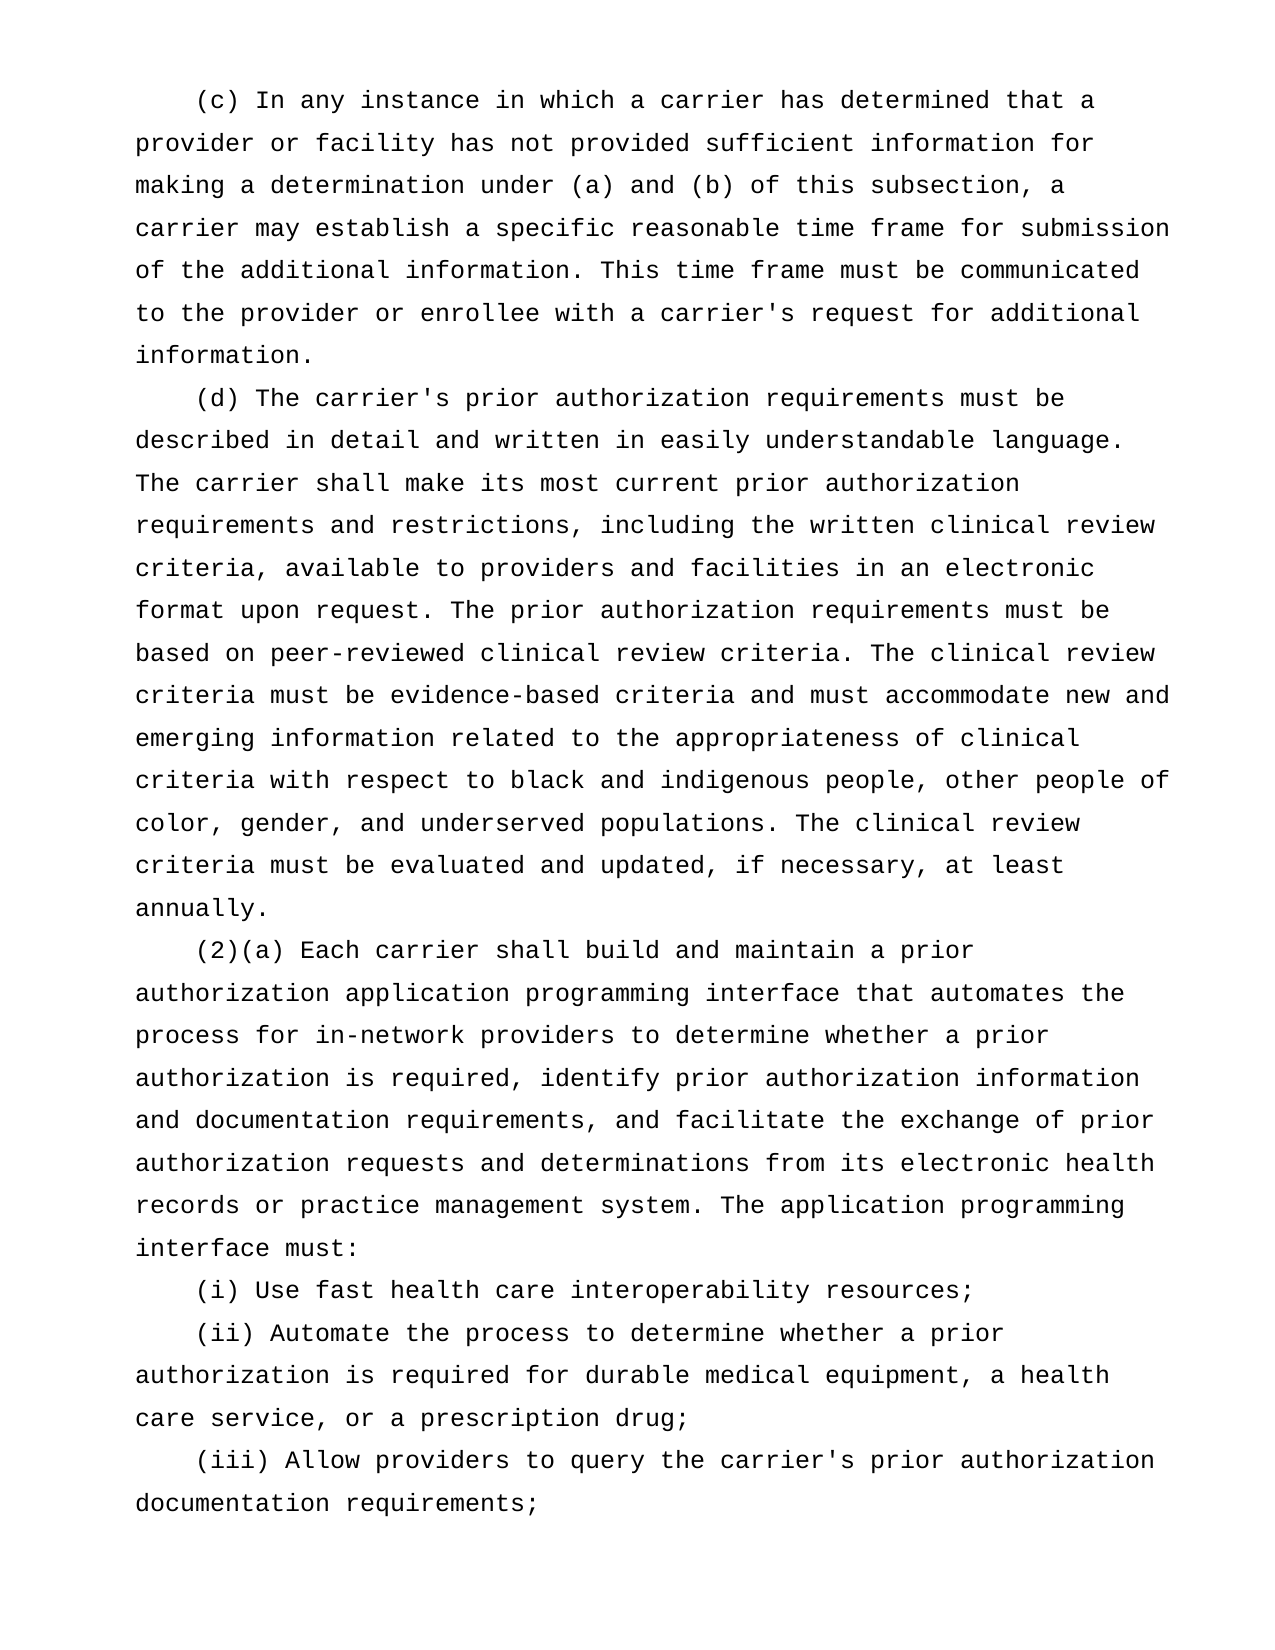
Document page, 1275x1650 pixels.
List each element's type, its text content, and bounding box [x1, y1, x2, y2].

text (i) Use fast health care interoperability resources; [135, 1265, 1170, 1307]
text (c) In any instance in which a carrier has determined that a provider or facility has not provided sufficient information for making a determination under (a) and (b) of this subsection, a carrier may establish a specific reasonable time frame for submission of the additional information. This time frame must be communicated to the provider or enrollee with a carrier's request for additional information. [135, 75, 1170, 372]
text (iii) Allow providers to query the carrier's prior authorization documentation requirements; [135, 1435, 1170, 1520]
text (ii) Automate the process to determine whether a prior authorization is required for durable medical equipment, a health care service, or a prescription drug; [135, 1307, 1170, 1435]
text (2)(a) Each carrier shall build and maintain a prior authorization application programming interface that automates the process for in-network providers to determine whether a prior authorization is required, identify prior authorization information and documentation requirements, and facilitate the exchange of prior authorization requests and determinations from its electronic health records or practice management system. The application programming interface must: [135, 925, 1170, 1265]
text (d) The carrier's prior authorization requirements must be described in detail and written in easily understandable language. The carrier shall make its most current prior authorization requirements and restrictions, including the written clinical review criteria, available to providers and facilities in an electronic format upon request. The prior authorization requirements must be based on peer-reviewed clinical review criteria. The clinical review criteria must be evidence-based criteria and must accommodate new and emerging information related to the appropriateness of clinical criteria with respect to black and indigenous people, other people of color, gender, and underserved populations. The clinical review criteria must be evaluated and updated, if necessary, at least annually. [135, 372, 1170, 925]
